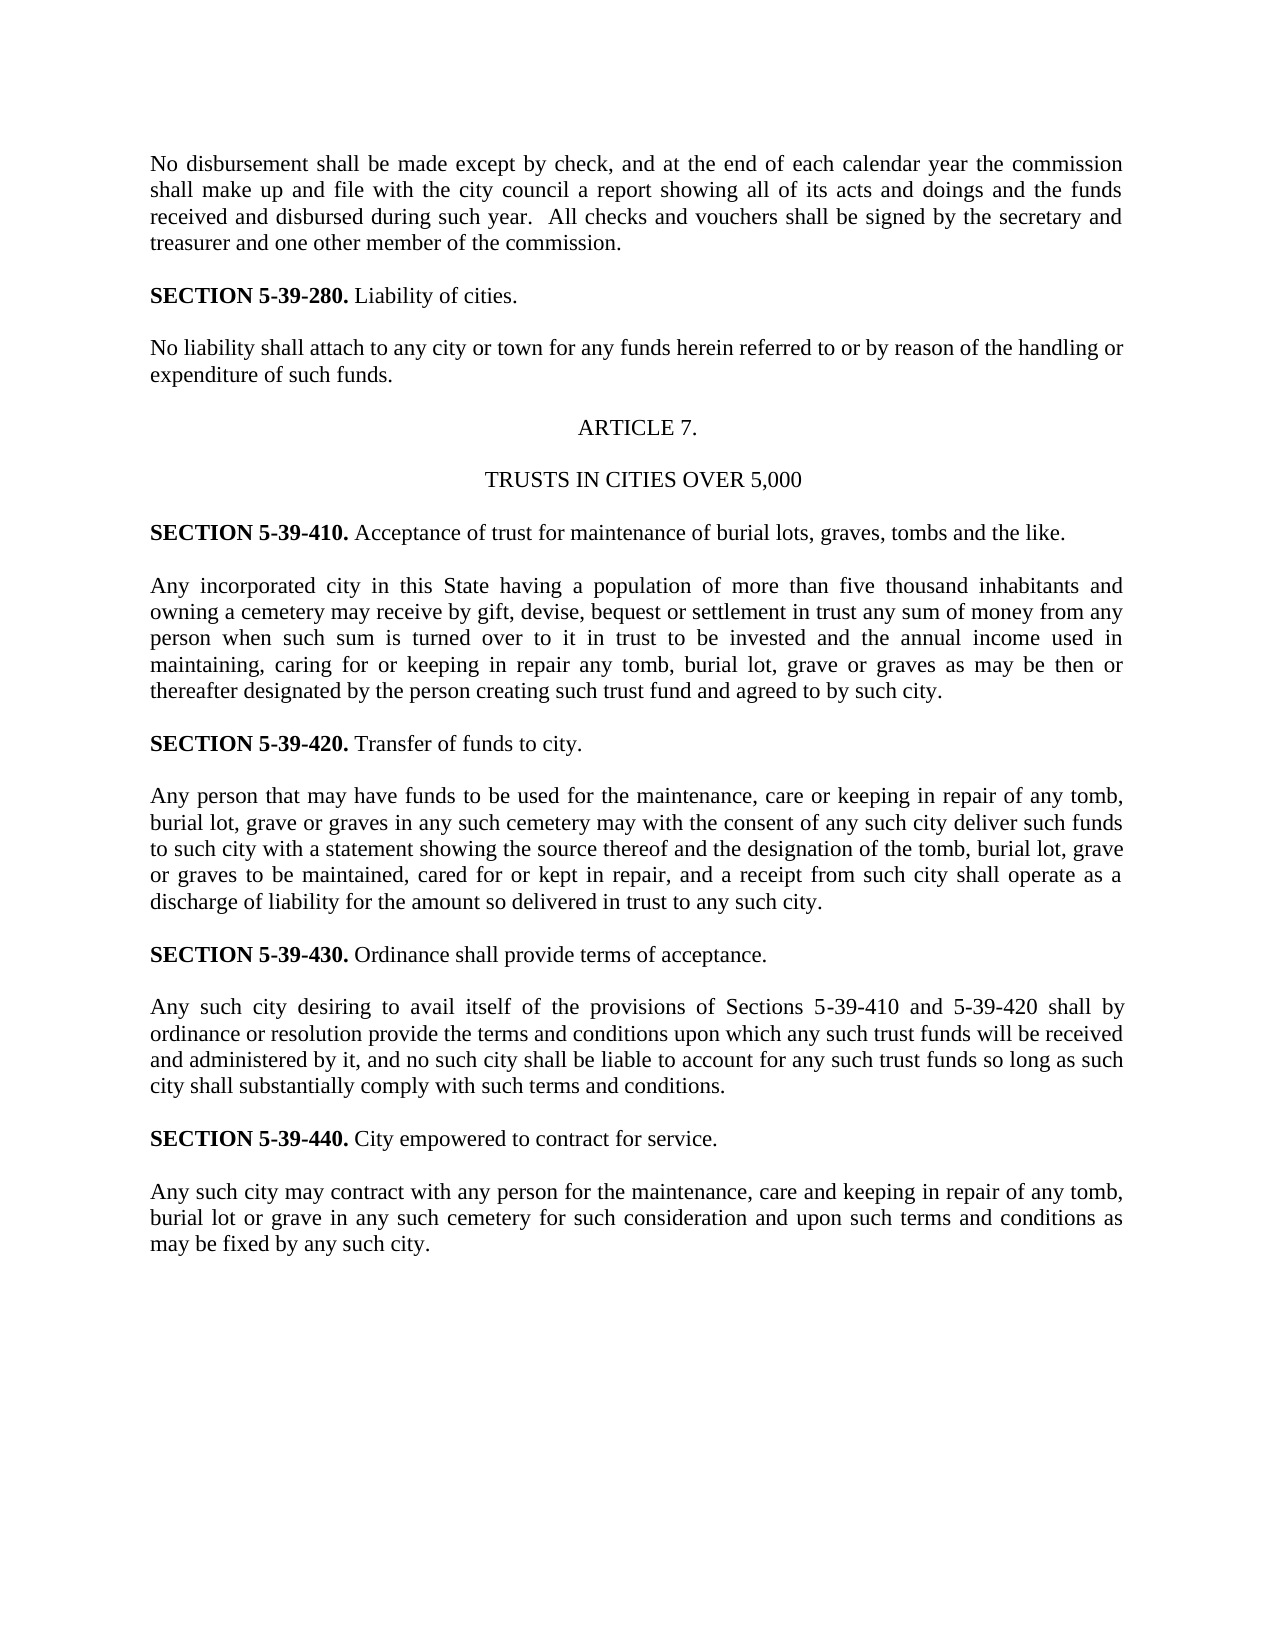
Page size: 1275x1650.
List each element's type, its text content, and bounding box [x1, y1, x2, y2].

text TRUSTS IN CITIES OVER 5,000 [150, 466, 1125, 493]
text No liability shall attach to any city or town for any funds herein referred to or by reason of the handling or expenditure of such funds. [150, 334, 1125, 387]
text Any such city desiring to avail itself of the provisions of Sections 5-39-410 and 5-39-420 shall by ordinance or resolution provide the terms and conditions upon which any such trust funds will be received and administered by it, and no such city shall be liable to account for any such trust funds so long as such city shall substantially comply with such terms and conditions. [150, 993, 1125, 1099]
text Any such city may contract with any person for the maintenance, care and keeping in repair of any tomb, burial lot or grave in any such cemetery for such consideration and upon such terms and conditions as may be fixed by any such city. [150, 1178, 1125, 1257]
text Any incorporated city in this State having a population of more than five thousand inhabitants and owning a cemetery may receive by gift, devise, bequest or settlement in trust any sum of money from any person when such sum is turned over to it in trust to be invested and the annual income used in maintaining, caring for or keeping in repair any tomb, burial lot, grave or graves as may be then or thereafter designated by the person creating such trust fund and agreed to by such city. [150, 572, 1125, 703]
text SECTION 5-39-410. Acceptance of trust for maintenance of burial lots, graves, tombs and the like. [150, 519, 1125, 545]
text SECTION 5-39-440. City empowered to contract for service. [150, 1125, 1125, 1151]
text Any person that may have funds to be used for the maintenance, care or keeping in repair of any tomb, burial lot, grave or graves in any such cemetery may with the consent of any such city deliver such funds to such city with a statement showing the source thereof and the designation of the tomb, burial lot, grave or graves to be maintained, cared for or kept in repair, and a receipt from such city shall operate as a discharge of liability for the amount so delivered in trust to any such city. [150, 782, 1125, 914]
text SECTION 5-39-280. Liability of cities. [150, 282, 1125, 308]
text SECTION 5-39-420. Transfer of funds to city. [150, 730, 1125, 756]
text No disbursement shall be made except by check, and at the end of each calendar year the commission shall make up and file with the city council a report showing all of its acts and doings and the funds received and disbursed during such year. All checks and vouchers shall be signed by the secretary and treasurer and one other member of the commission. [150, 150, 1125, 255]
text ARTICLE 7. [150, 413, 1125, 440]
text SECTION 5-39-430. Ordinance shall provide terms of acceptance. [150, 941, 1125, 967]
